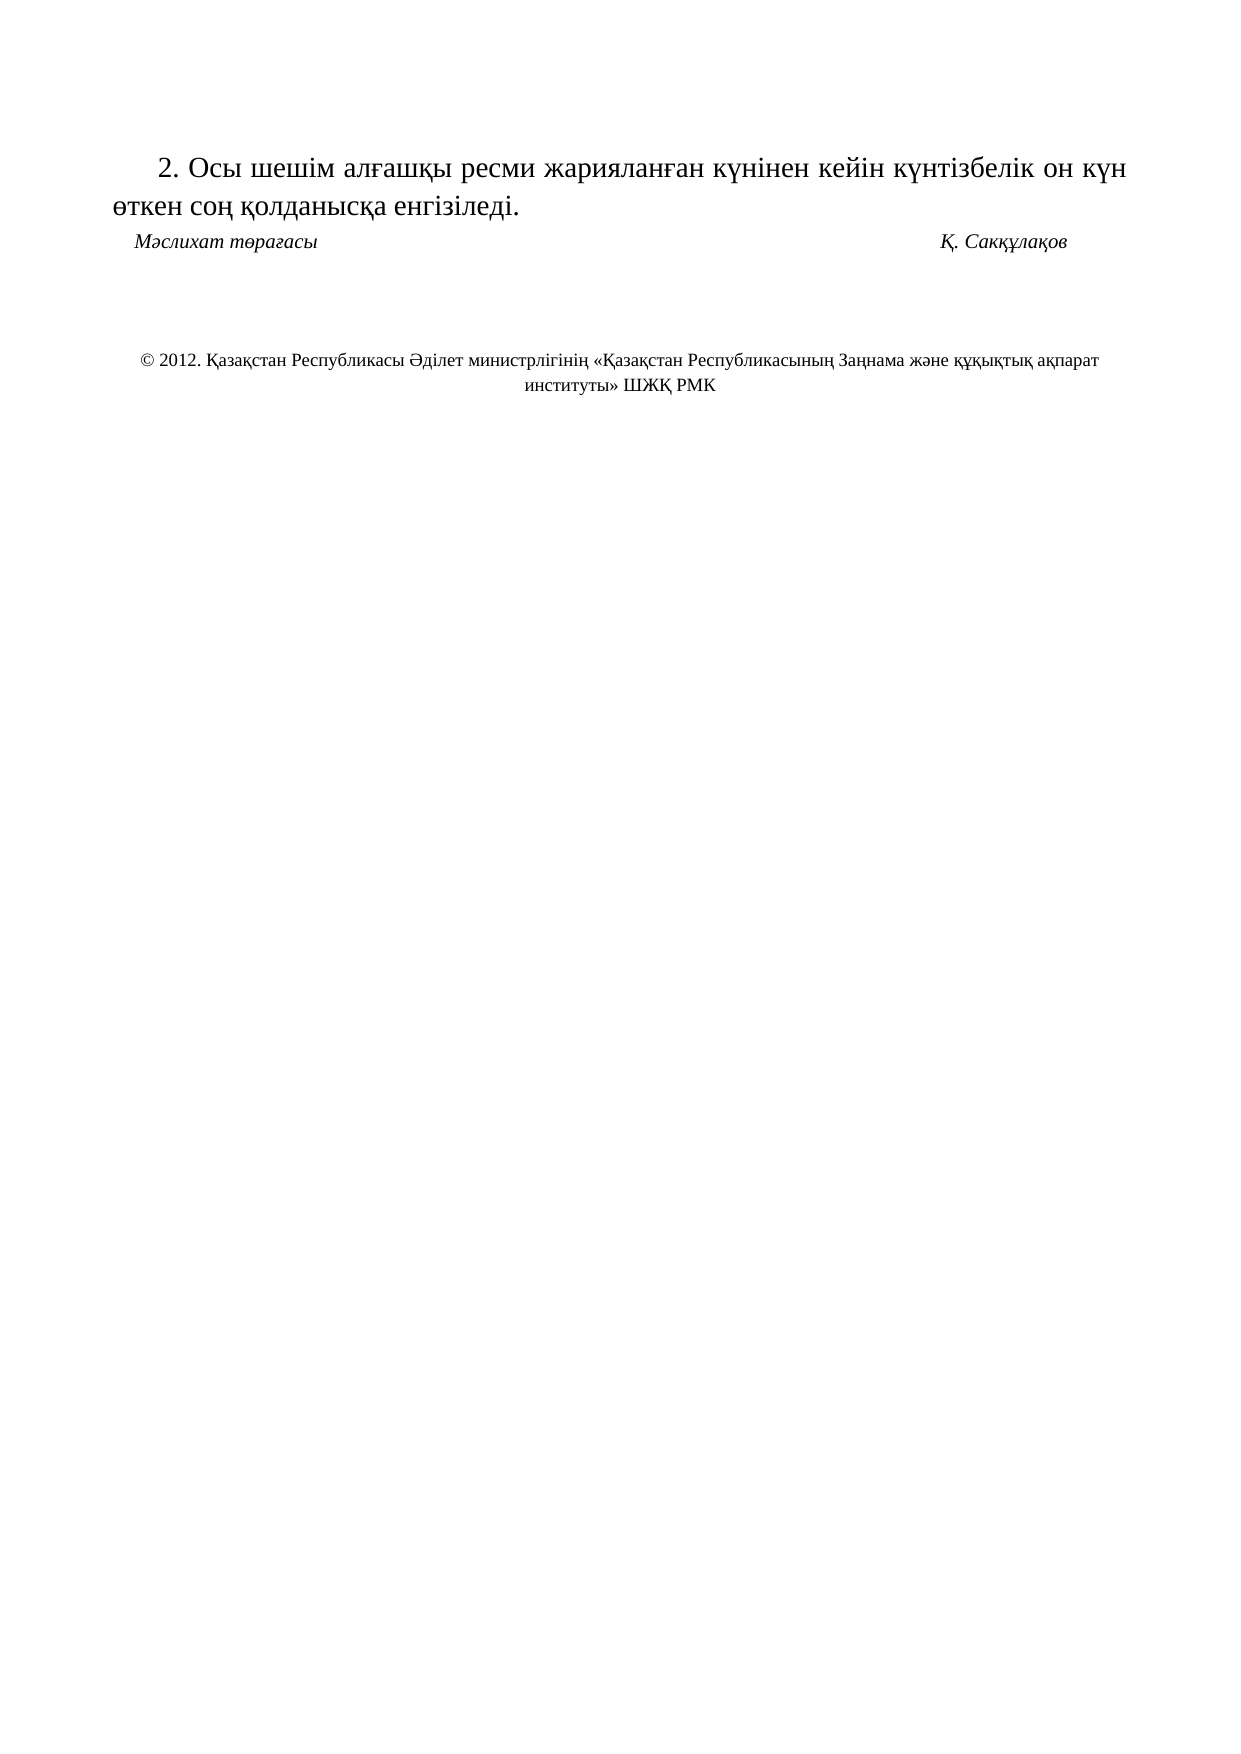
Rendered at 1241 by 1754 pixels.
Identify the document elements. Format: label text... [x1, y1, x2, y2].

table_header Қ. Сакқұлақов [939, 227, 1240, 258]
table_header Мәслихат төрағасы [101, 227, 939, 258]
text © 2012. Қазақстан Республикасы Әділет министрлігінің «Қазақстан Республикасының Заңнама және құқықтық ақпарат институты» ШЖҚ РМК [112, 349, 1128, 395]
text 2. Осы шешім алғашқы ресми жарияланған күнінен кейін күнтізбелік он күн өткен соң қолданысқа енгізіледі. [112, 150, 1128, 222]
